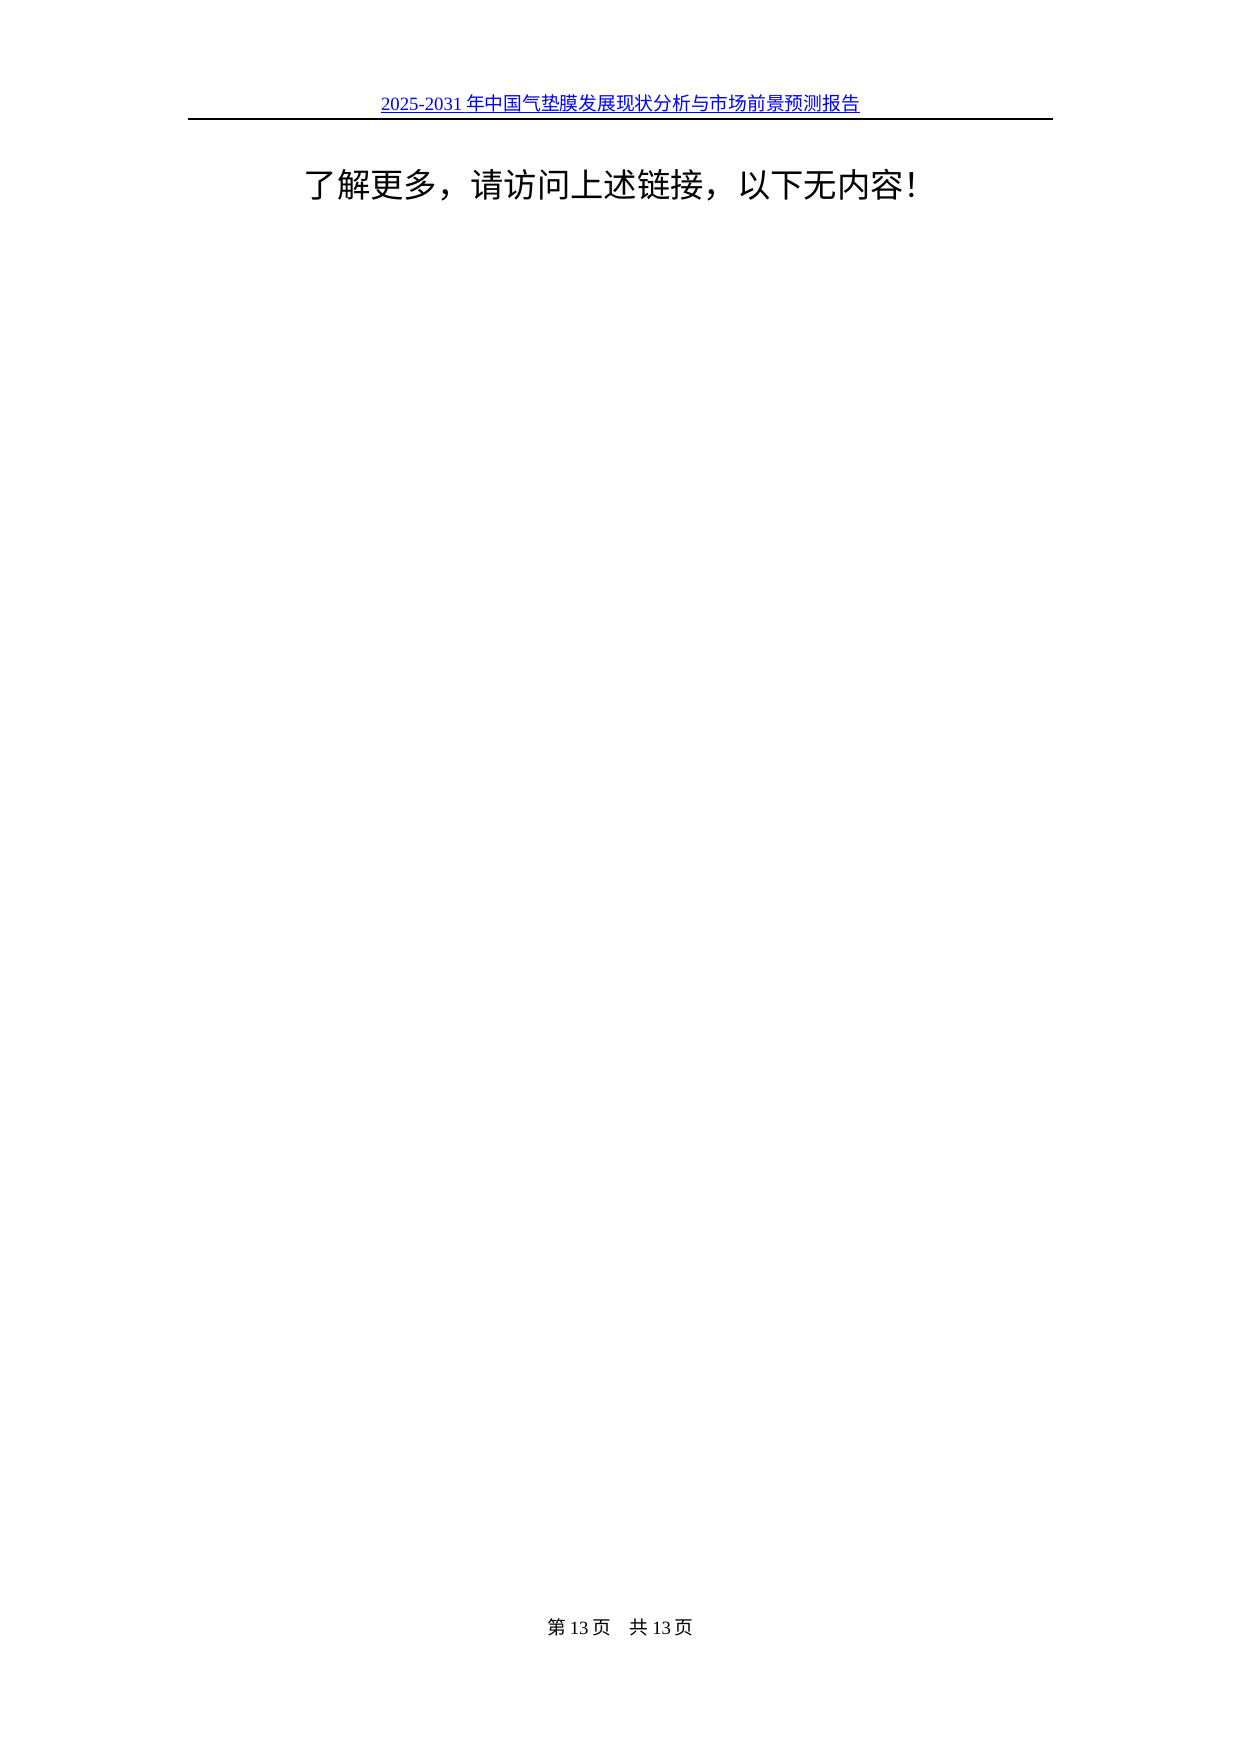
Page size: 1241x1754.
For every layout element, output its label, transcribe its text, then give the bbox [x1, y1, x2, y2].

title 了解更多，请访问上述链接，以下无内容！ [187, 150, 1053, 215]
